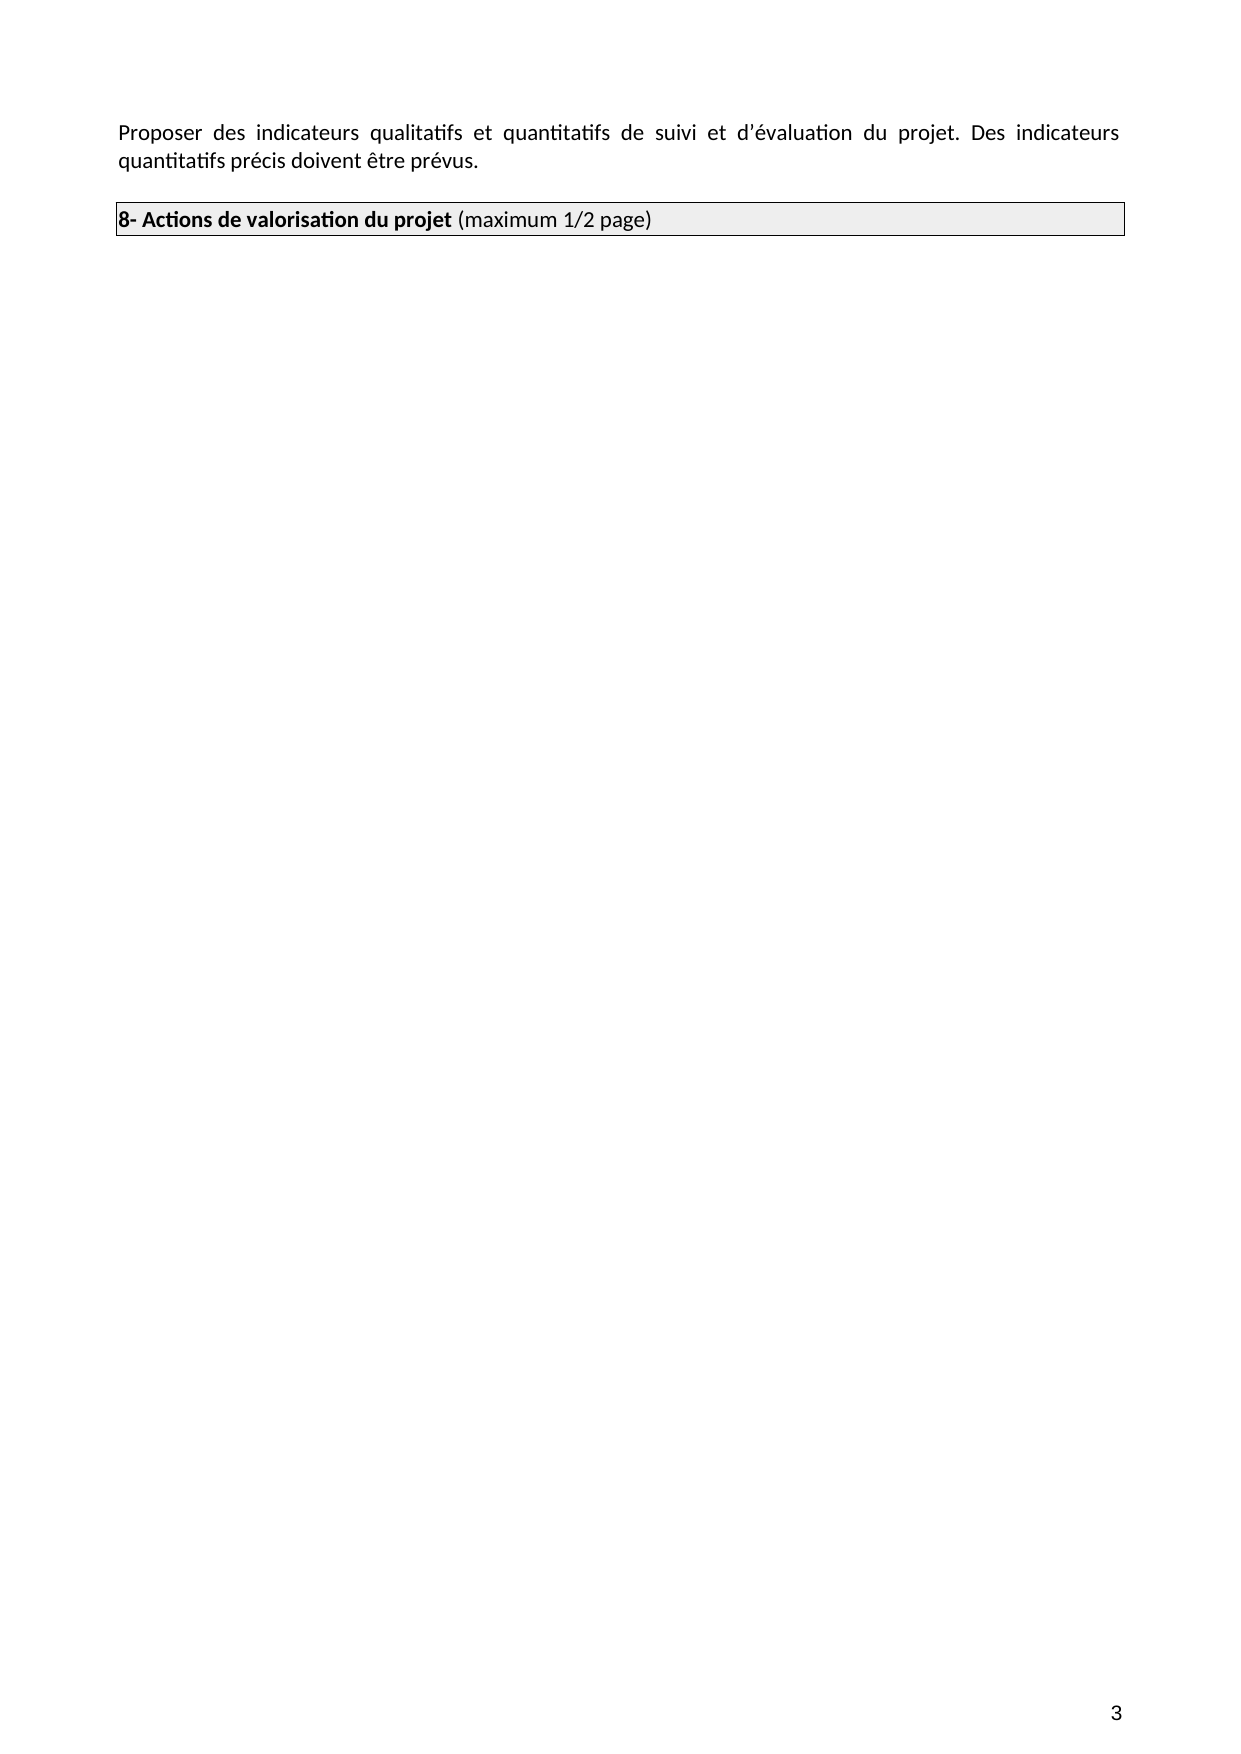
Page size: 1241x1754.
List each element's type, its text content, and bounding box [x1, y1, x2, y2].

text 8- Actions de valorisation du projet (maximum 1/2 page) [117, 203, 1124, 235]
text Proposer des indicateurs qualitatifs et quantitatifs de suivi et d’évaluation du projet. Des indicateurs quantitatifs précis doivent être prévus. [118, 118, 1122, 174]
